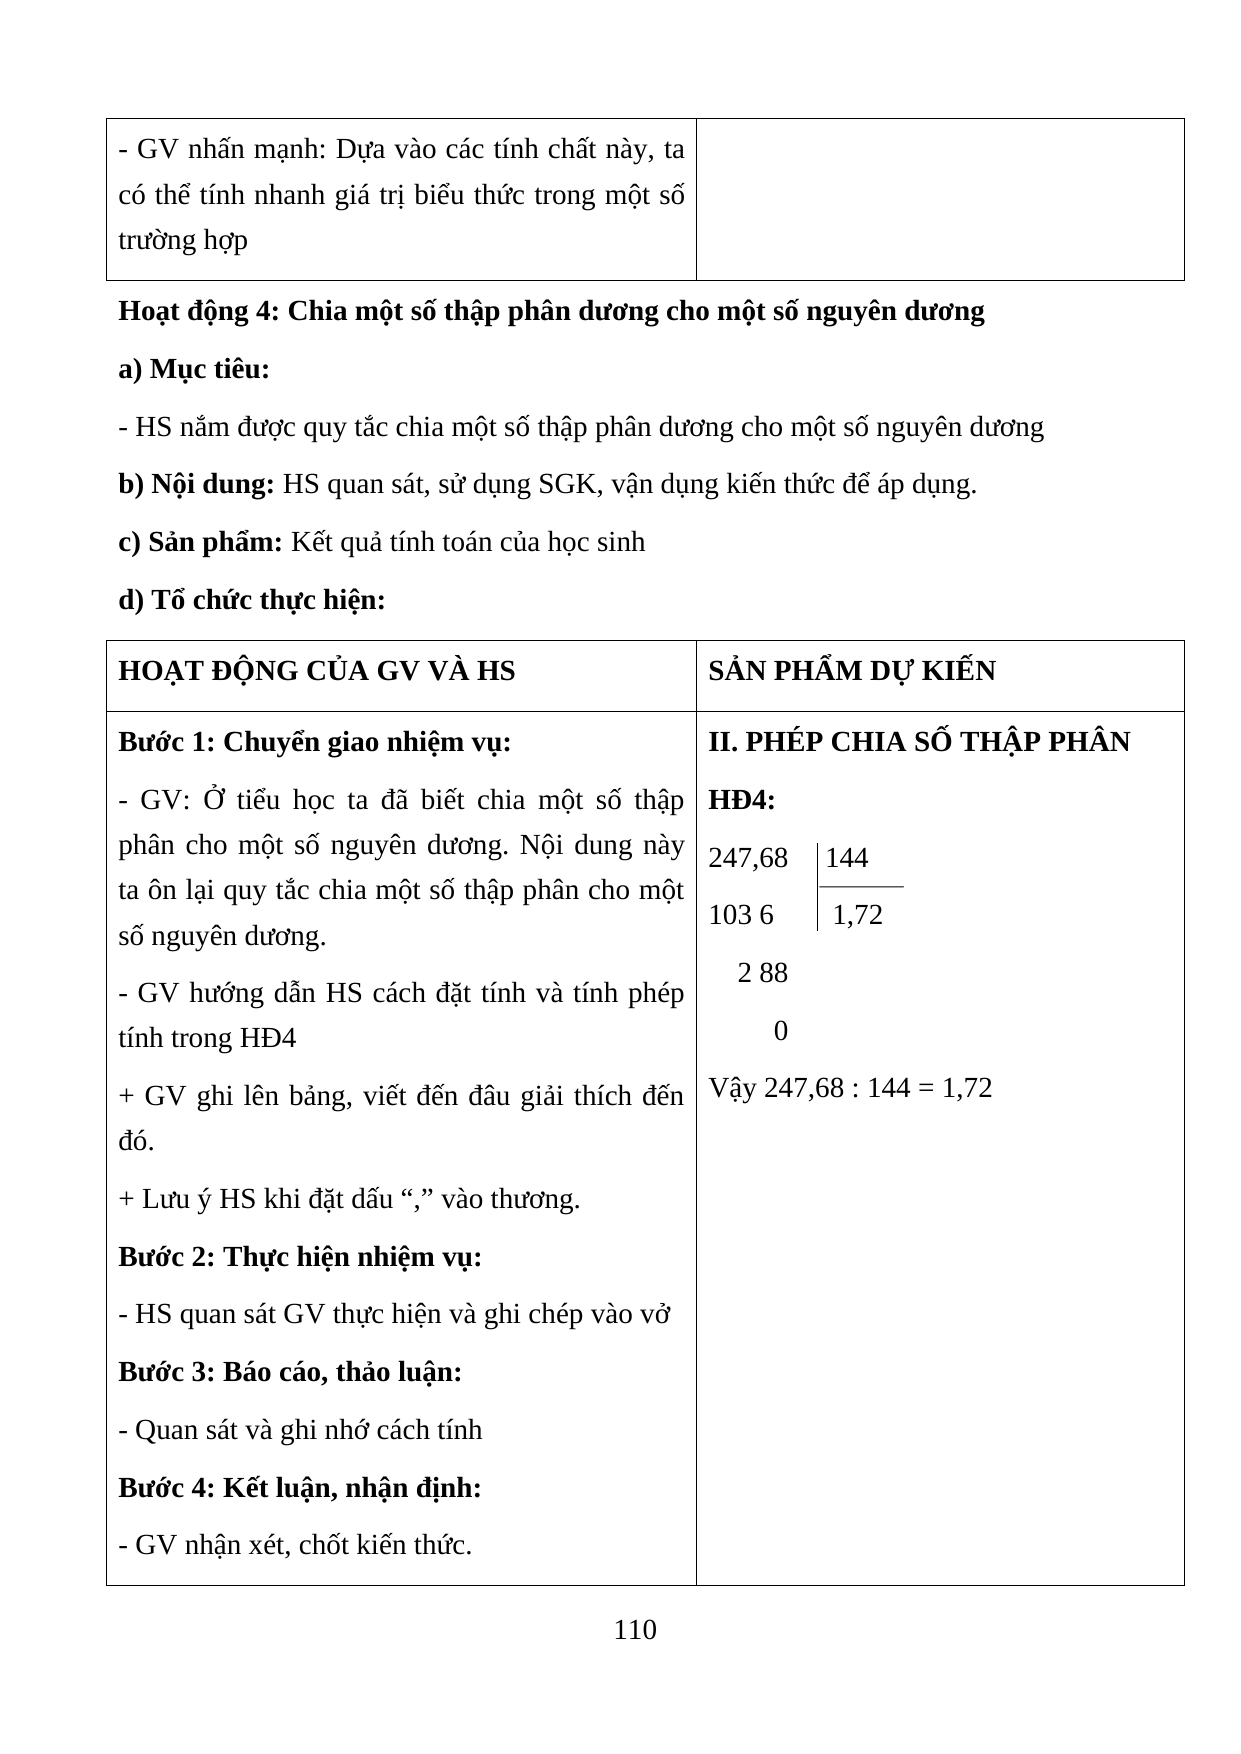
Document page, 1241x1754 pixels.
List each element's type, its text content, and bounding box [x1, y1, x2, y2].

text c) Sản phẩm: Kết quả tính toán của học sinh [118, 524, 1152, 558]
table_cell Bước 1: Chuyển giao nhiệm vụ: - GV: Ở tiểu học ta đã biết chia một số thập phân cho một số nguyên dương. Nội dung này ta ôn lại quy tắc chia một số thập phân cho một số nguyên dương. - GV hướng dẫn HS cách đặt tính và tính phép tính trong HĐ4 + GV ghi lên bảng, viết đến đâu giải thích đến đó. + Lưu ý HS khi đặt dấu “,” vào thương. Bước 2: Thực hiện nhiệm vụ: - HS quan sát GV thực hiện và ghi chép vào vở Bước 3: Báo cáo, thảo luận: - Quan sát và ghi nhớ cách tính Bước 4: Kết luận, nhận định: - GV nhận xét, chốt kiến thức. [107, 712, 696, 1585]
text - HS nắm được quy tắc chia một số thập phân dương cho một số nguyên dương [118, 409, 1152, 442]
table_header HOẠT ĐỘNG CỦA GV VÀ HS [107, 641, 696, 711]
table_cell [697, 119, 1184, 280]
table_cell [107, 119, 696, 280]
text d) Tổ chức thực hiện: [118, 582, 1152, 615]
text b) Nội dung: HS quan sát, sử dụng SGK, vận dụng kiến thức để áp dụng. [118, 466, 1152, 500]
text Hoạt động 4: Chia một số thập phân dương cho một số nguyên dương [118, 293, 1152, 327]
table_cell II. PHÉP CHIA SỐ THẬP PHÂN HĐ4: 247,68 144 103 6 1,72 2 88 0 Vậy 247,68 : 144 = 1,72 [697, 712, 1184, 1585]
text a) Mục tiêu: [118, 351, 1152, 384]
table_header SẢN PHẨM DỰ KIẾN [697, 641, 1184, 711]
